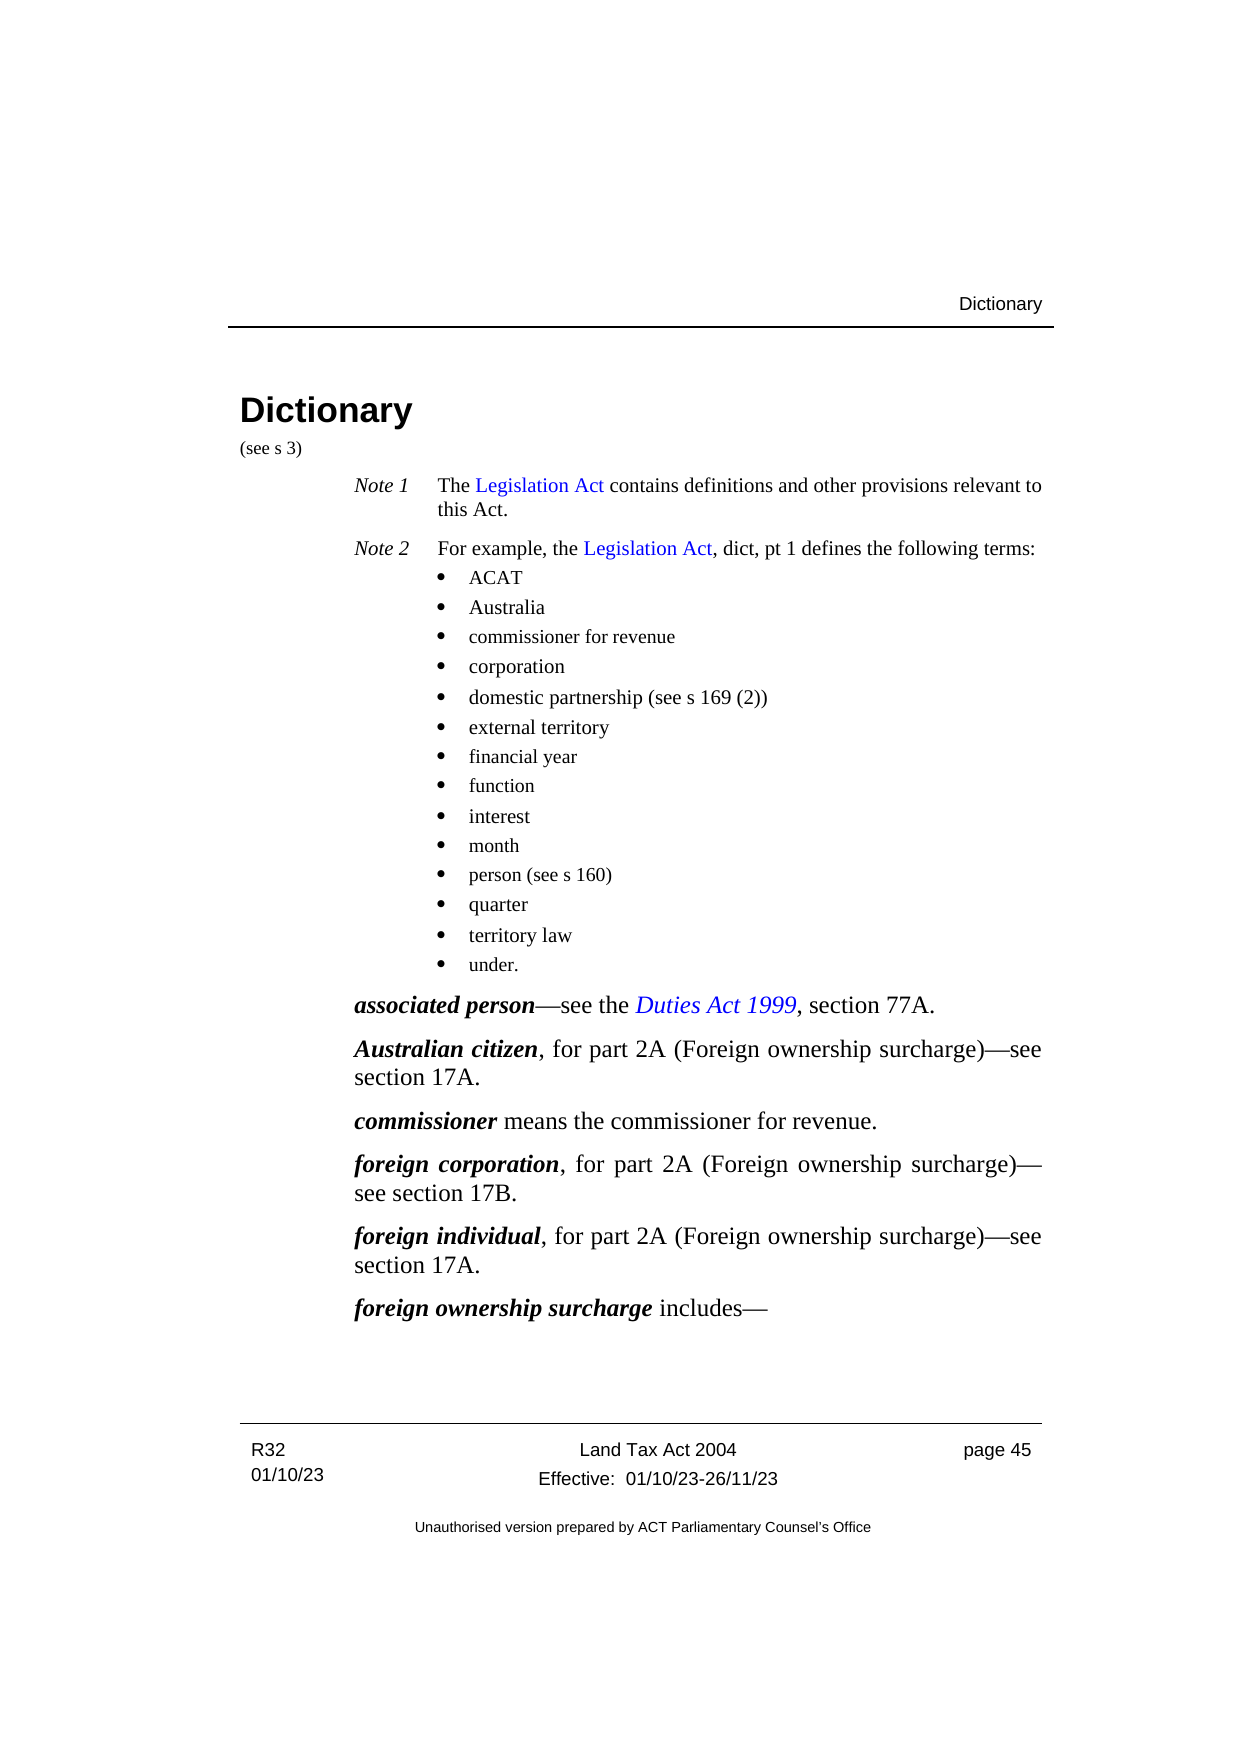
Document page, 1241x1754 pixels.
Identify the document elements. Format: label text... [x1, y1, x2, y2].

text Note 2 For example, the Legislation Act, dict, pt 1 defines the following terms: [354, 535, 1042, 559]
text  domestic partnership (see s 169 (2)) [437, 685, 1042, 709]
text  external territory [437, 715, 1042, 739]
text  corporation [437, 654, 1042, 678]
text  function [437, 774, 1042, 797]
text commissioner means the commissioner for revenue. [354, 1106, 1042, 1134]
text Australian citizen, for part 2A (Foreign ownership surcharge)—see section 17A. [354, 1034, 1042, 1091]
text foreign individual, for part 2A (Foreign ownership surcharge)—see section 17A. [354, 1221, 1042, 1279]
text  month [437, 834, 1042, 857]
text  person (see s 160) [437, 863, 1042, 886]
text  ACAT [437, 566, 1042, 589]
text foreign ownership surcharge includes— [354, 1293, 1042, 1322]
subtitle Dictionary [239, 389, 1042, 430]
text associated person—see the Duties Act 1999, section 77A. [354, 990, 1042, 1019]
text (see s 3) [239, 437, 1042, 458]
text  financial year [437, 745, 1042, 768]
text  territory law [437, 923, 1042, 947]
text  quarter [437, 892, 1042, 916]
text  under. [437, 953, 1042, 976]
text  interest [437, 804, 1042, 828]
text foreign corporation, for part 2A (Foreign ownership surcharge)—see section 17B. [354, 1149, 1042, 1207]
text  commissioner for revenue [437, 625, 1042, 648]
text  Australia [437, 595, 1042, 619]
text Note 1 The Legislation Act contains definitions and other provisions relevant to this Act. [354, 473, 1042, 521]
